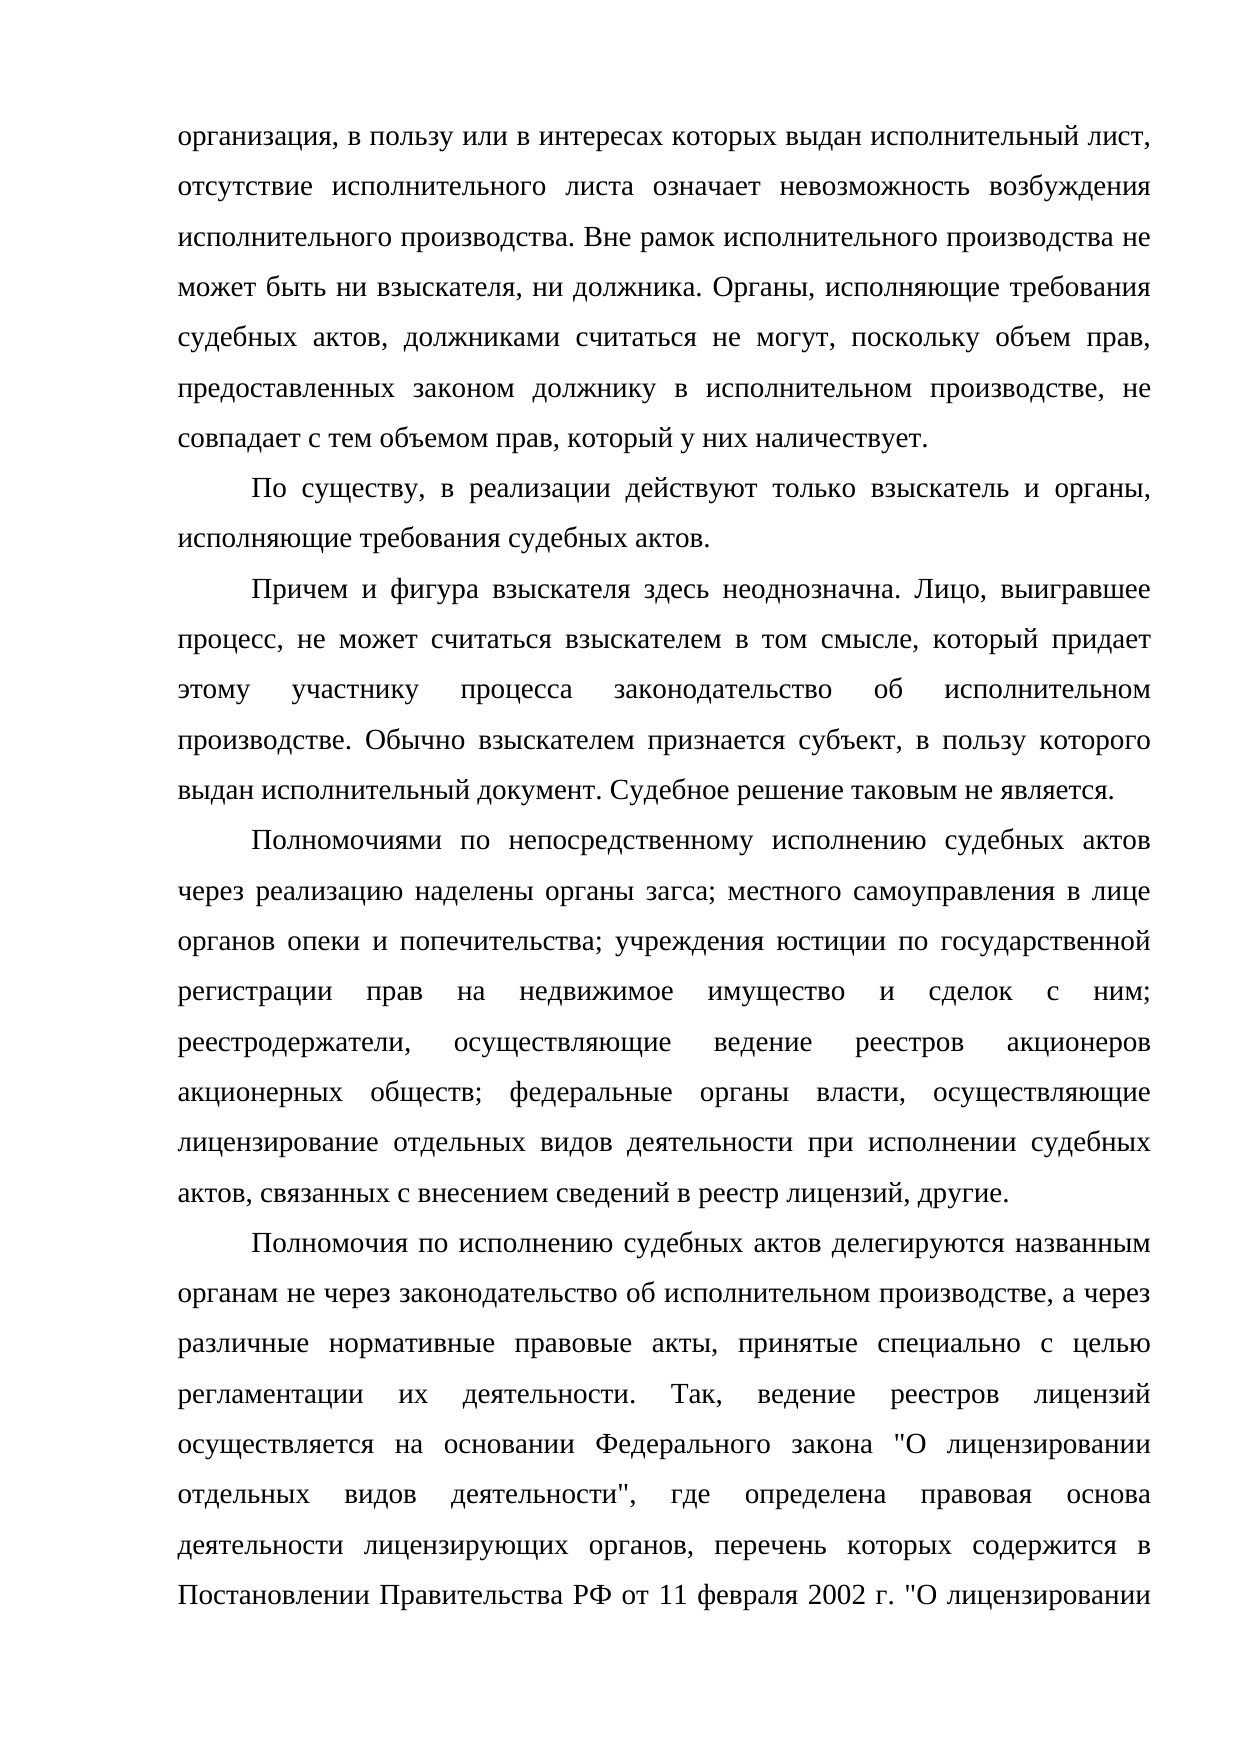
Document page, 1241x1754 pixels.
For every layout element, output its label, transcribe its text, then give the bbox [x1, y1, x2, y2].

text Полномочиями по непосредственному исполнению судебных актов через реализацию наделены органы загса; местного самоуправления в лице органов опеки и попечительства; учреждения юстиции по государственной регистрации прав на недвижимое имущество и сделок с ним; реестродержатели, осуществляющие ведение реестров акционеров акционерных обществ; федеральные органы власти, осуществляющие лицензирование отдельных видов деятельности при исполнении судебных актов, связанных с внесением сведений в реестр лицензий, другие. [177, 822, 1152, 1208]
text По существу, в реализации действуют только взыскатель и органы, исполняющие требования судебных актов. [177, 470, 1152, 554]
text Причем и фигура взыскателя здесь неоднозначна. Лицо, выигравшее процесс, не может считаться взыскателем в том смысле, который придает этому участнику процесса законодательство об исполнительном производстве. Обычно взыскателем признается субъект, в пользу которого выдан исполнительный документ. Судебное решение таковым не является. [177, 571, 1152, 806]
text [177, 118, 1152, 453]
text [177, 1225, 1152, 1611]
